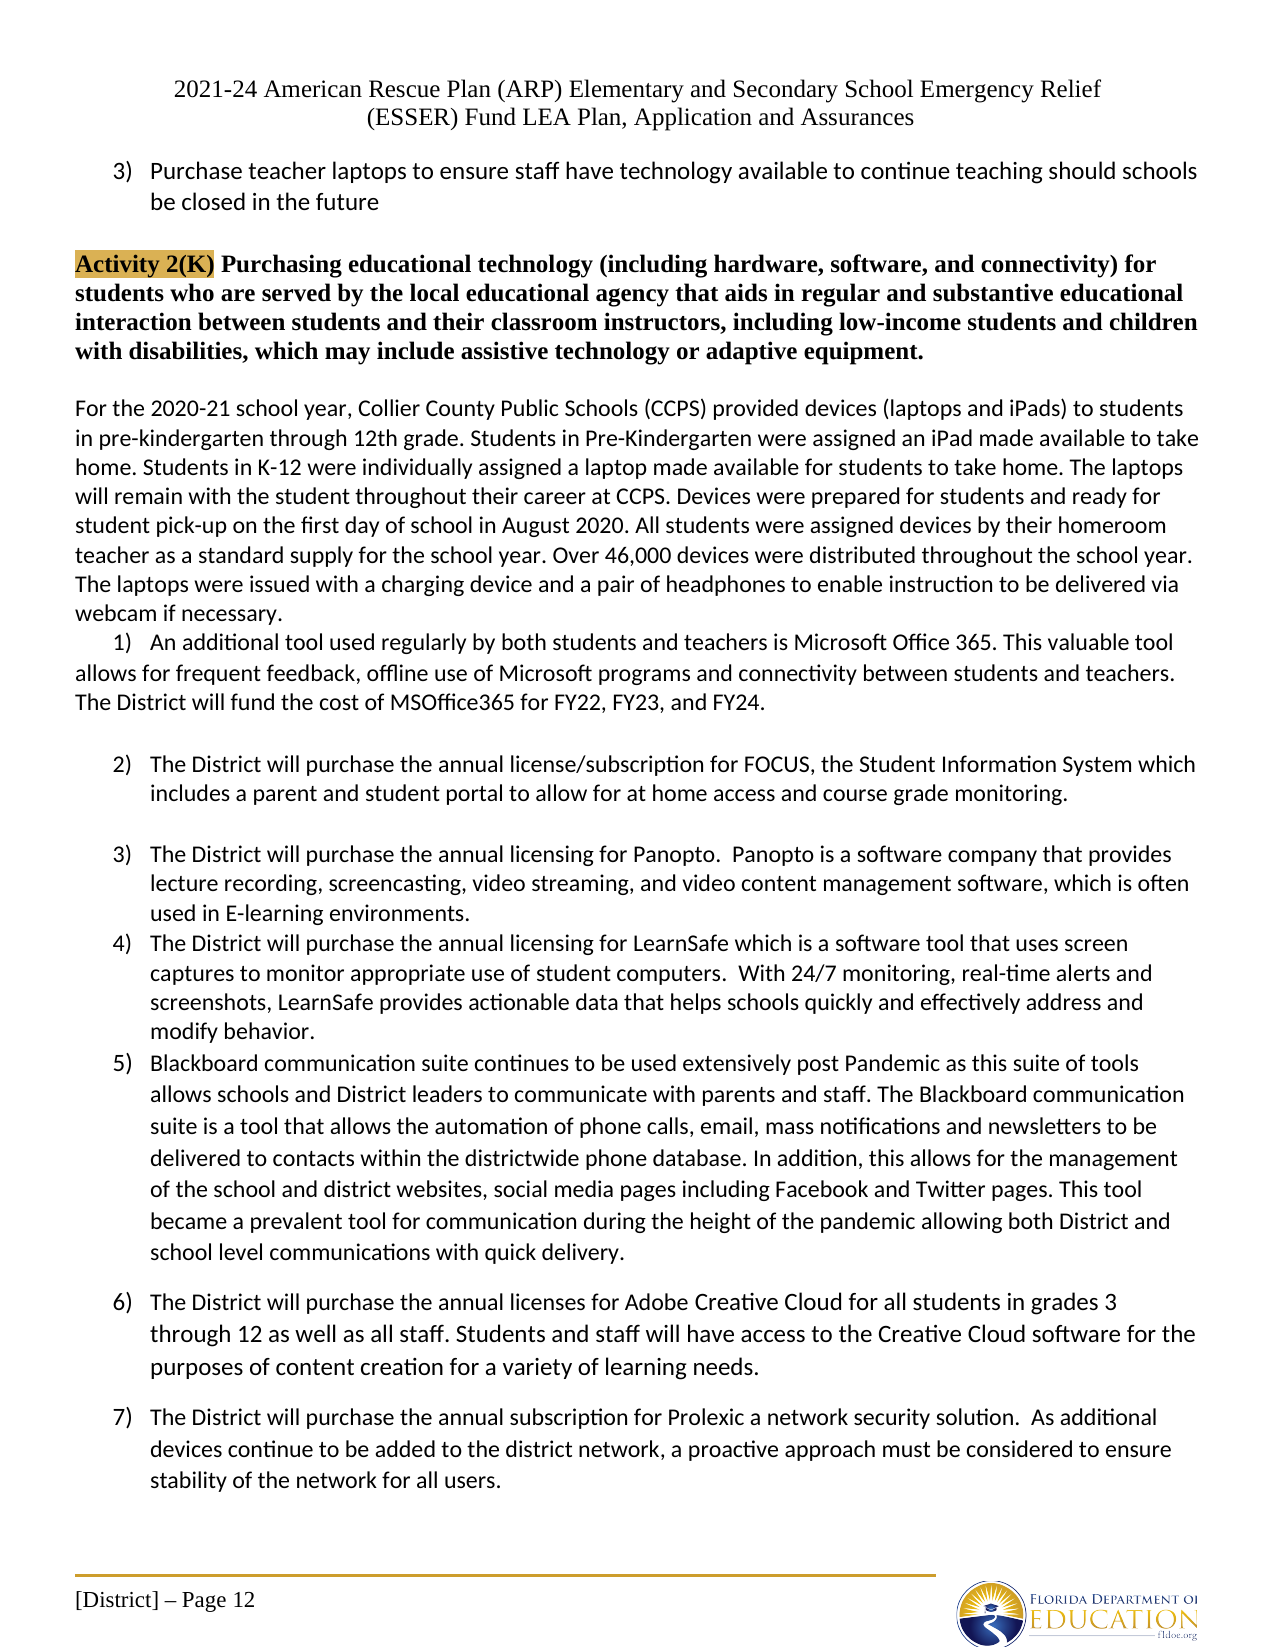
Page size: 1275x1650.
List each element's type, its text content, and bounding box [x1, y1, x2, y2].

list An additional tool used regularly by both students and teachers is Microsoft Office 365. This valuable tool [112, 627, 1200, 657]
list Blackboard communication suite continues to be used extensively post Pandemic as this suite of tools allows schools and District leaders to communicate with parents and staff. The Blackboard communication suite is a tool that allows the automation of phone calls, email, mass notifications and newsletters to be delivered to contacts within the districtwide phone database. In addition, this allows for the management of the school and district websites, social media pages including Facebook and Twitter pages. This tool became a prevalent tool for communication during the height of the pandemic allowing both District and school level communications with quick delivery. [112, 1047, 1200, 1267]
list The District will purchase the annual licenses for Adobe Creative Cloud for all students in grades 3 through 12 as well as all staff. Students and staff will have access to the Creative Cloud software for the purposes of content creation for a variety of learning needs. [112, 1286, 1200, 1382]
text For the 2020-21 school year, Collier County Public Schools (CCPS) provided devices (laptops and iPads) to students in pre-kindergarten through 12th grade. Students in Pre-Kindergarten were assigned an iPad made available to take home. Students in K-12 were individually assigned a laptop made available for students to take home. The laptops will remain with the student throughout their career at CCPS. Devices were prepared for students and ready for student pick-up on the first day of school in August 2020. All students were assigned devices by their homeroom teacher as a standard supply for the school year. Over 46,000 devices were distributed throughout the school year. The laptops were issued with a charging device and a pair of headphones to enable instruction to be delivered via webcam if necessary. [75, 393, 1200, 627]
list Purchase teacher laptops to ensure staff have technology available to continue teaching should schools be closed in the future [112, 155, 1200, 216]
picture [956, 1581, 1197, 1647]
text allows for frequent feedback, offline use of Microsoft programs and connectivity between students and teachers. The District will fund the cost of MSOffice365 for FY22, FY23, and FY24. [75, 658, 1200, 717]
text Activity 2(K) Purchasing educational technology (including hardware, software, and connectivity) for students who are served by the local educational agency that aids in regular and substantive educational interaction between students and their classroom instructors, including low-income students and children with disabilities, which may include assistive technology or adaptive equipment. [75, 249, 1200, 364]
list The District will purchase the annual license/subscription for FOCUS, the Student Information System which includes a parent and student portal to allow for at home access and course grade monitoring. [112, 749, 1200, 807]
list The District will purchase the annual licensing for Panopto. Panopto is a software company that provides lecture recording, screencasting, video streaming, and video content management software, which is often used in E-learning environments. [112, 839, 1200, 927]
list The District will purchase the annual licensing for LearnSafe which is a software tool that uses screen captures to monitor appropriate use of student computers. With 24/7 monitoring, real-time alerts and screenshots, LearnSafe provides actionable data that helps schools quickly and effectively address and modify behavior. [112, 928, 1200, 1045]
list The District will purchase the annual subscription for Prolexic a network security solution. As additional devices continue to be added to the district network, a proactive approach must be considered to ensure stability of the network for all users. [112, 1401, 1200, 1495]
